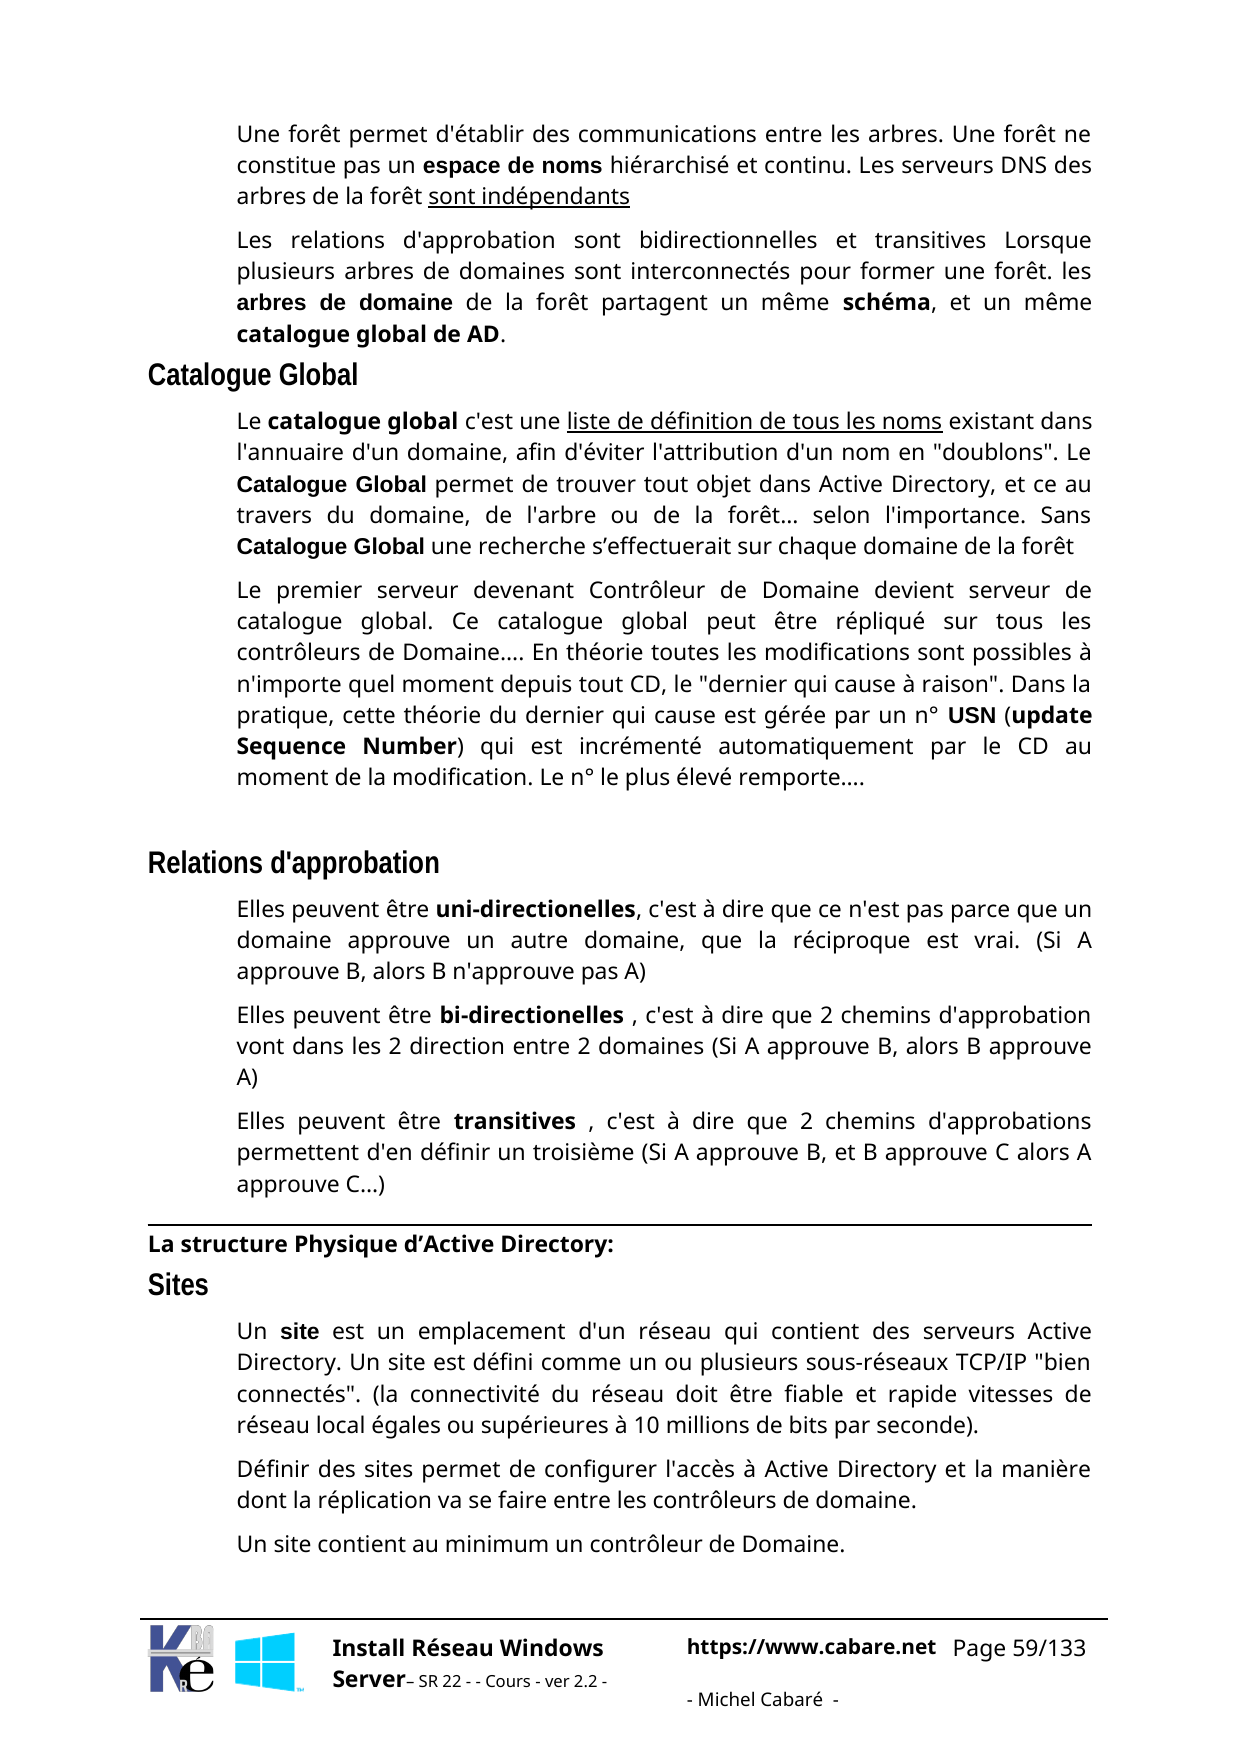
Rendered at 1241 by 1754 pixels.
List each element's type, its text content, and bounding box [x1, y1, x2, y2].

text Elles peuvent être uni-directionelles, c'est à dire que ce n'est pas parce que un domaine approuve un autre domaine, que la réciproque est vrai. (Si A approuve B, alors B n'approuve pas A) [236, 893, 1092, 986]
picture [228, 1632, 308, 1696]
text Définir des sites permet de configurer l'accès à Active Directory et la manière dont la réplication va se faire entre les contrôleurs de domaine. [236, 1452, 1092, 1515]
subtitle La structure Physique d’Active Directory: [148, 1226, 1092, 1259]
picture [147, 1625, 214, 1692]
text Un site est un emplacement d'un réseau qui contient des serveurs Active Directory. Un site est défini comme un ou plusieurs sous-réseaux TCP/IP "bien connectés". (la connectivité du réseau doit être fiable et rapide vitesses de réseau local égales ou supérieures à 10 millions de bits par seconde). [236, 1315, 1092, 1440]
text Elles peuvent être bi-directionelles , c'est à dire que 2 chemins d'approbation vont dans les 2 direction entre 2 domaines (Si A approuve B, alors B approuve A) [236, 999, 1092, 1093]
text Le catalogue global c'est une liste de définition de tous les noms existant dans l'annuaire d'un domaine, afin d'éviter l'attribution d'un nom en "doublons". Le Catalogue Global permet de trouver tout objet dans Active Directory, et ce au travers du domaine, de l'arbre ou de la forêt… selon l'importance. Sans Catalogue Global une recherche s’effectuerait sur chaque domaine de la forêt [236, 405, 1092, 561]
text Les relations d'approbation sont bidirectionnelles et transitives Lorsque plusieurs arbres de domaines sont interconnectés pour former une forêt. les arbres de domaine de la forêt partagent un même schéma, et un même catalogue global de AD. [236, 224, 1092, 349]
text Elles peuvent être transitives , c'est à dire que 2 chemins d'approbations permettent d'en définir un troisième (Si A approuve B, et B approuve C alors A approuve C…) [236, 1105, 1092, 1199]
subtitle Relations d'approbation [148, 845, 1092, 880]
subtitle Sites [148, 1267, 1092, 1302]
text Une forêt permet d'établir des communications entre les arbres. Une forêt ne constitue pas un espace de noms hiérarchisé et continu. Les serveurs DNS des arbres de la forêt sont indépendants [236, 118, 1092, 211]
text Un site contient au minimum un contrôleur de Domaine. [236, 1527, 1092, 1559]
subtitle Catalogue Global [148, 357, 1092, 393]
text Le premier serveur devenant Contrôleur de Domaine devient serveur de catalogue global. Ce catalogue global peut être répliqué sur tous les contrôleurs de Domaine…. En théorie toutes les modifications sont possibles à n'importe quel moment depuis tout CD, le "dernier qui cause à raison". Dans la pratique, cette théorie du dernier qui cause est gérée par un n° USN (update Sequence Number) qui est incrémenté automatiquement par le CD au moment de la modification. Le n° le plus élevé remporte…. [236, 574, 1092, 793]
